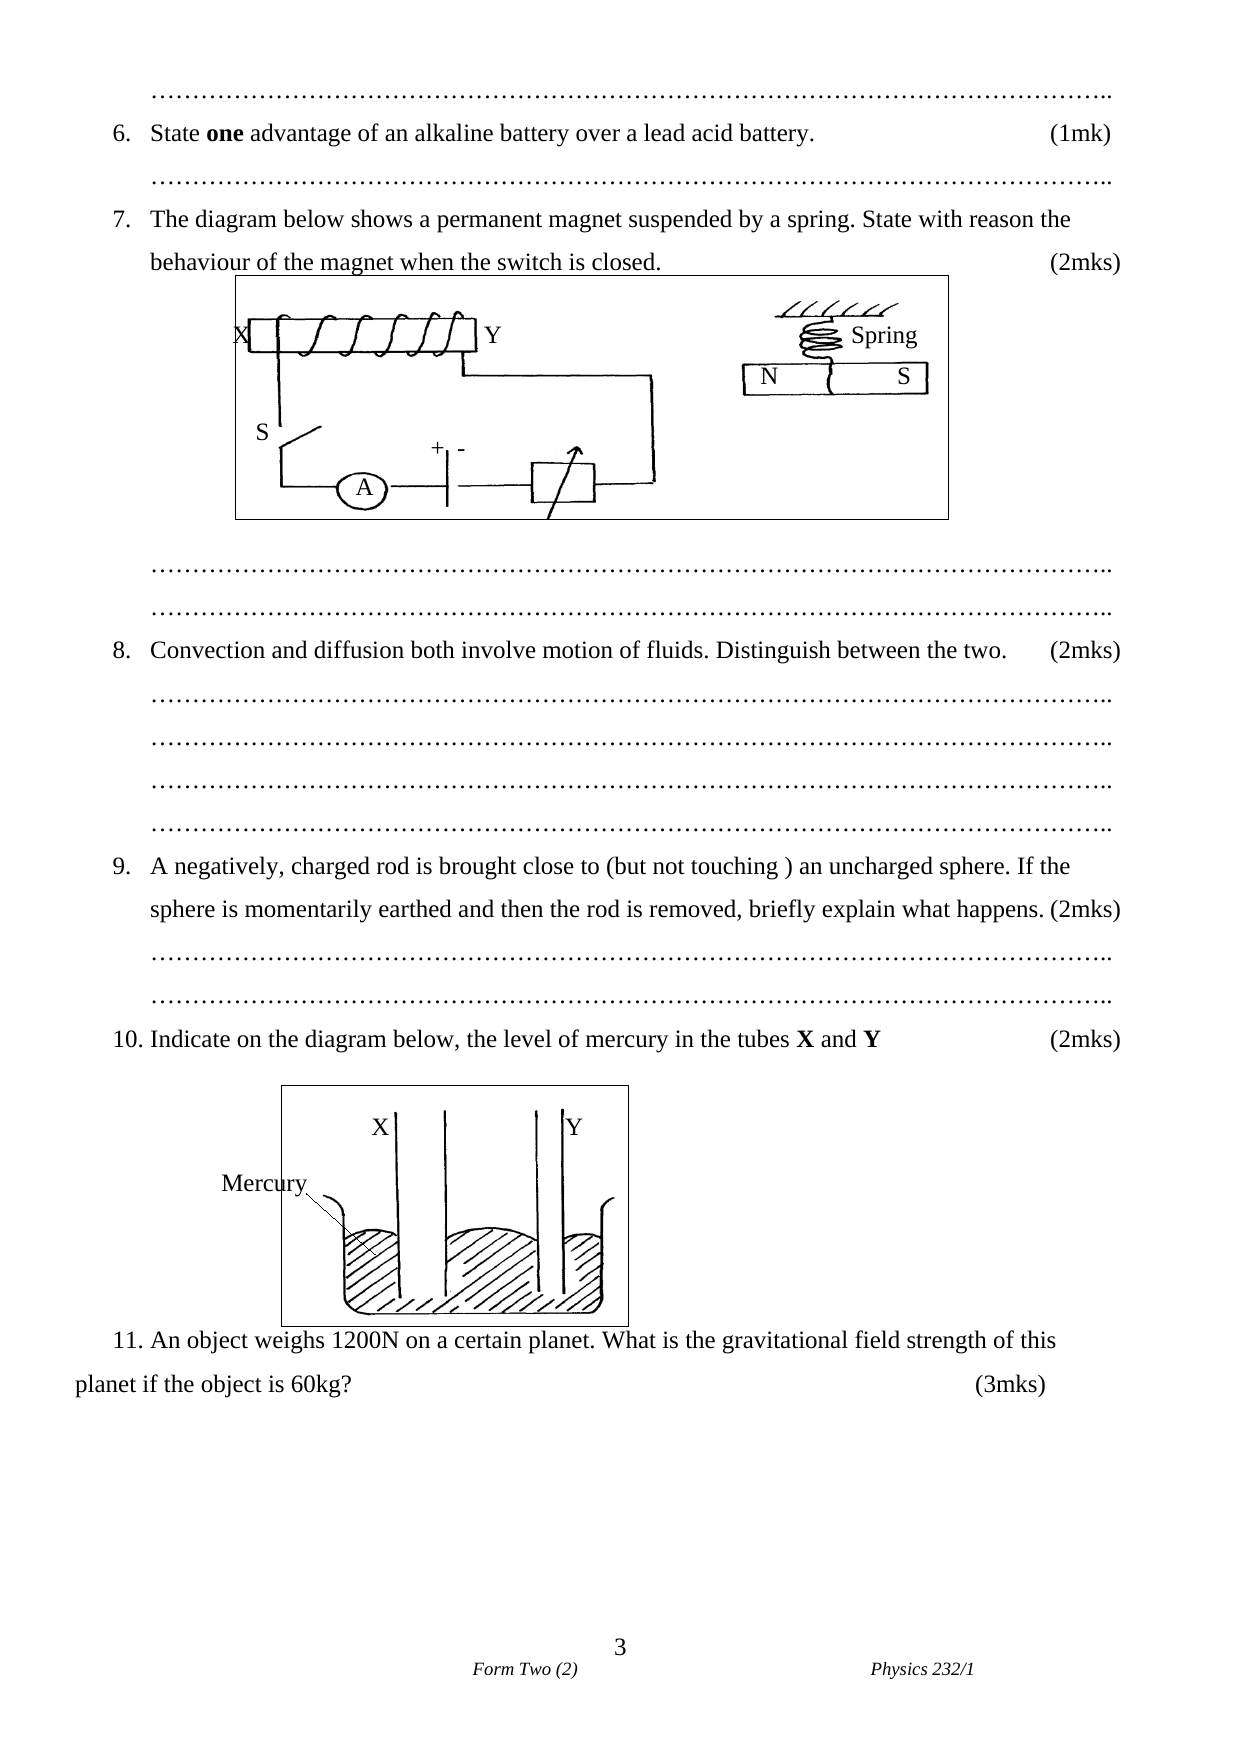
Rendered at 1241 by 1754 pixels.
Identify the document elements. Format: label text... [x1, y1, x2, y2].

text …………………………………………………………………………………………………….. [75, 722, 1165, 751]
list State one advantage of an alkaline battery over a lead acid battery. (1mk) [112, 118, 1165, 147]
text …………………………………………………………………………………………………….. [75, 808, 1165, 837]
list An object weighs 1200N on a certain planet. What is the gravitational field strength of this [112, 1326, 1165, 1354]
text sphere is momentarily earthed and then the rod is removed, briefly explain what happens. (2mks) [150, 894, 1165, 923]
list The diagram below shows a permanent magnet suspended by a spring. State with reason the behaviour of the magnet when the switch is closed. (2mks) [112, 204, 1165, 276]
text …………………………………………………………………………………………………….. [75, 765, 1165, 794]
text …………………………………………………………………………………………………….. [75, 549, 1165, 578]
text …………………………………………………………………………………………………….. [75, 592, 1165, 621]
list A negatively, charged rod is brought close to (but not touching ) an uncharged sphere. If the [112, 851, 1165, 880]
list Convection and diffusion both involve motion of fluids. Distinguish between the two. (2mks) [112, 636, 1165, 664]
picture [236, 276, 948, 519]
text …………………………………………………………………………………………………….. [75, 679, 1165, 707]
text …………………………………………………………………………………………………….. [75, 937, 1165, 966]
text planet if the object is 60kg? (3mks) [75, 1369, 1165, 1397]
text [75, 75, 1165, 104]
text …………………………………………………………………………………………………….. [75, 981, 1165, 1009]
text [75, 161, 1165, 190]
picture [282, 1086, 628, 1326]
list Indicate on the diagram below, the level of mercury in the tubes X and Y (2mks) [112, 1024, 1165, 1052]
